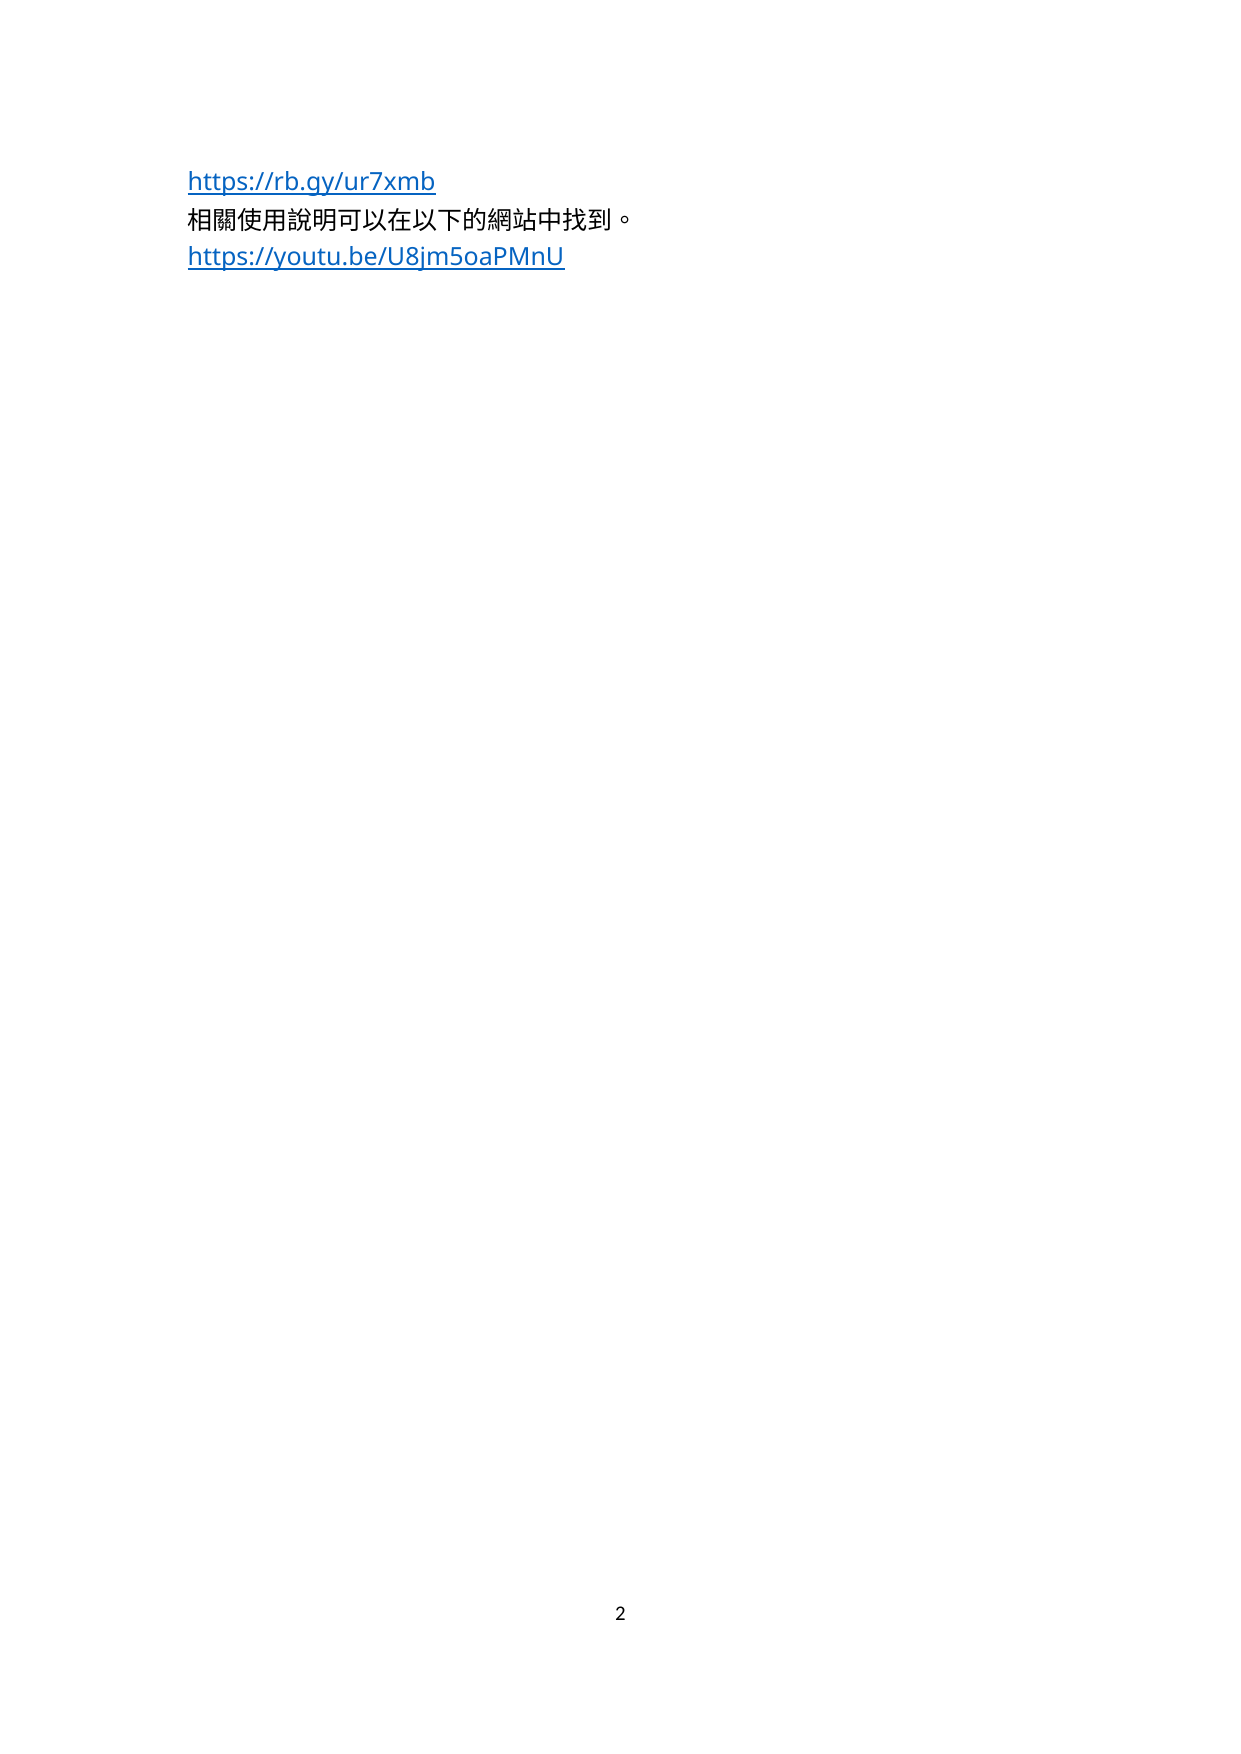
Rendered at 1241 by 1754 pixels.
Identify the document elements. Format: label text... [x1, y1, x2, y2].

text https://youtu.be/U8jm5oaPMnU [187, 237, 1053, 275]
text 相關使用說明可以在以下的網站中找到。 [187, 200, 1053, 237]
text https://rb.gy/ur7xmb [187, 162, 1053, 200]
